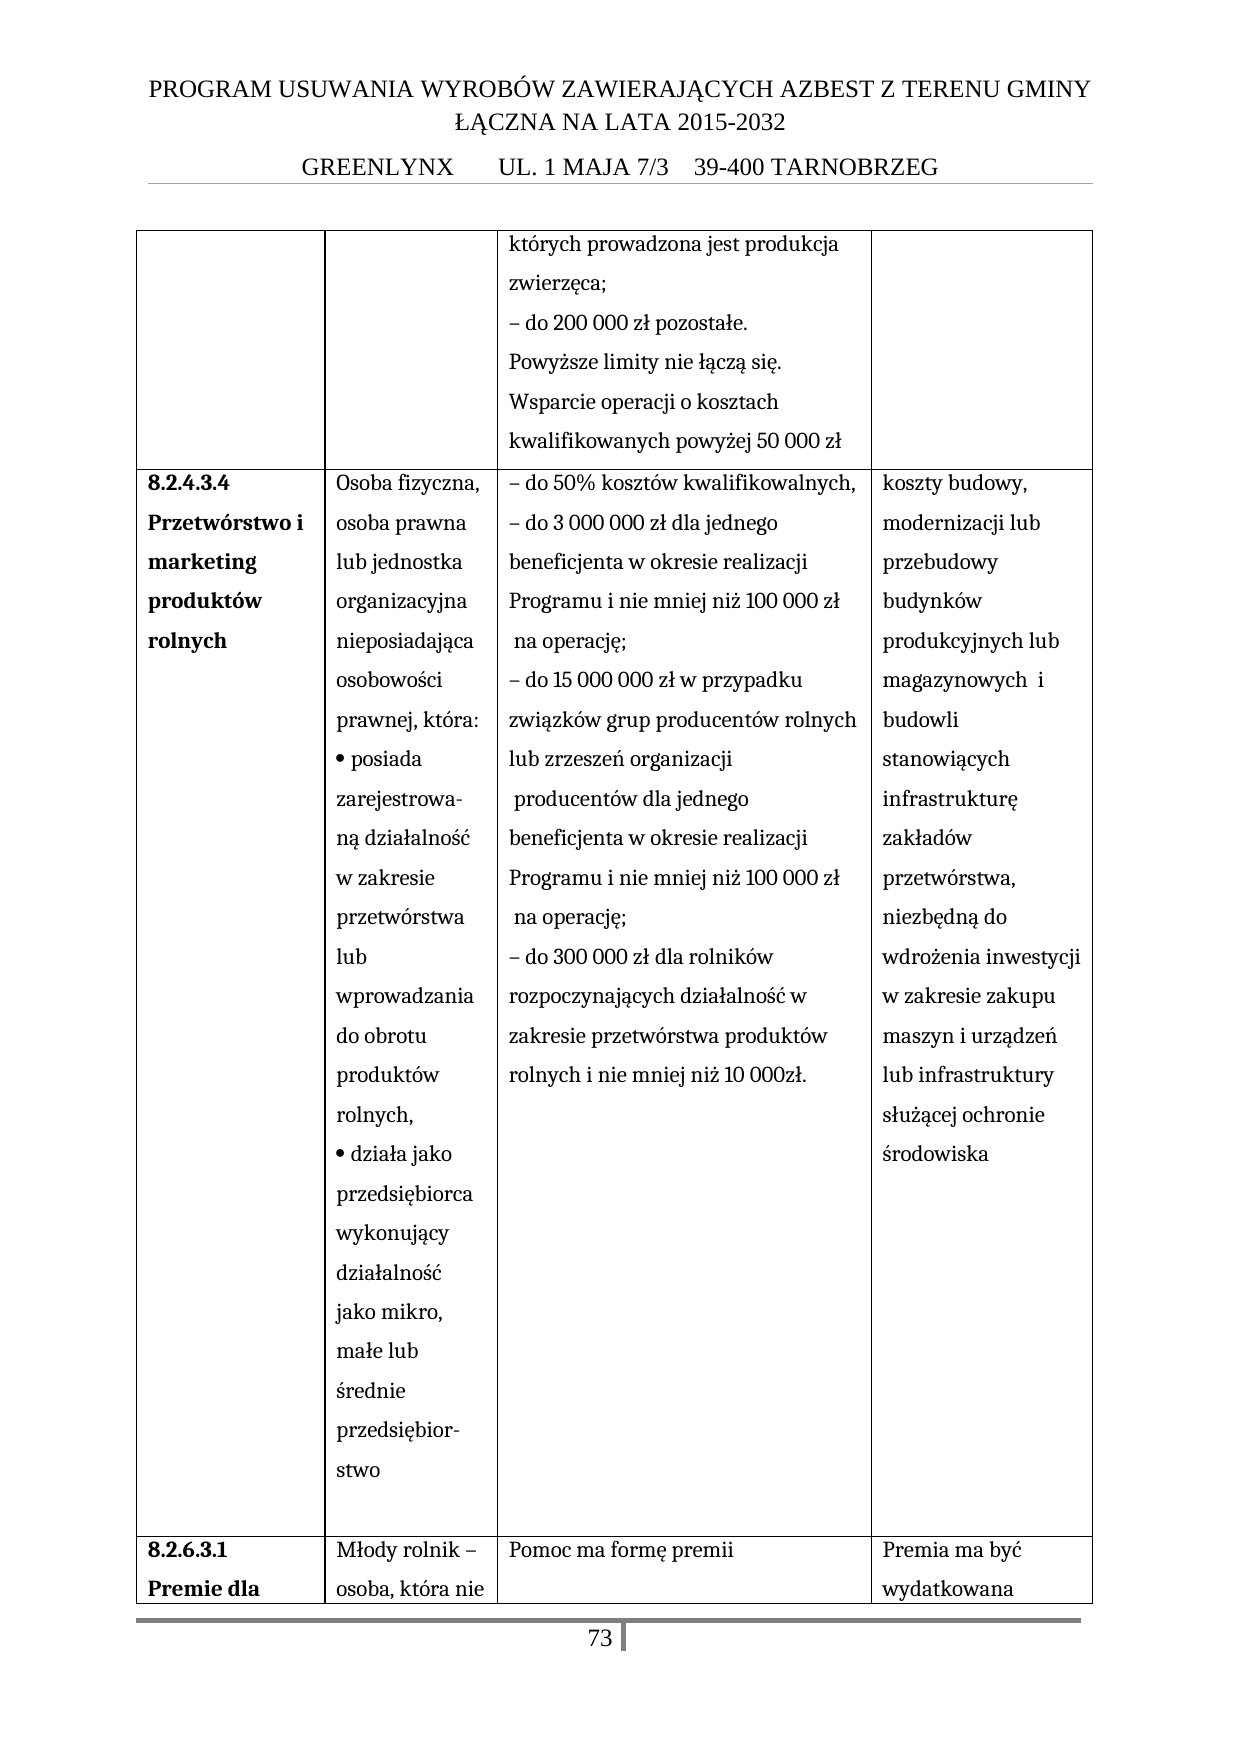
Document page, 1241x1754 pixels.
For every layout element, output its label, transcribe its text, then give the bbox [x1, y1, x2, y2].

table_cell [326, 1537, 497, 1603]
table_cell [498, 231, 871, 469]
table_cell koszty budowy, modernizacji lub przebudowy budynków produkcyjnych lub magazynowych i budowli stanowiących infrastrukturę zakładów przetwórstwa, niezbędną do wdrożenia inwestycji w zakresie zakupu maszyn i urządzeń lub infrastruktury służącej ochronie środowiska [872, 470, 1092, 1536]
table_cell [872, 231, 1092, 469]
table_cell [137, 1537, 324, 1603]
table_cell – do 50% kosztów kwalifikowalnych, – do 3 000 000 zł dla jednego beneficjenta w okresie realizacji Programu i nie mniej niż 100 000 zł na operację; – do 15 000 000 zł w przypadku związków grup producentów rolnych lub zrzeszeń organizacji producentów dla jednego beneficjenta w okresie realizacji Programu i nie mniej niż 100 000 zł na operację; – do 300 000 zł dla rolników rozpoczynających działalność w zakresie przetwórstwa produktów rolnych i nie mniej niż 10 000zł. [498, 470, 871, 1536]
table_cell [498, 1537, 871, 1603]
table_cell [872, 1537, 1092, 1603]
table_cell 8.2.4.3.4 Przetwórstwo i marketing produktów rolnych [137, 470, 324, 1536]
table_cell Osoba fizyczna, osoba prawna lub jednostka organizacyjna nieposiadająca osobowości prawnej, która: posiada zarejestrowa-ną działalność w zakresie przetwórstwa lub wprowadzania do obrotu produktów rolnych, działa jako przedsiębiorca wykonujący działalność jako mikro, małe lub średnie przedsiębior-stwo [326, 470, 497, 1536]
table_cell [137, 231, 324, 469]
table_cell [326, 231, 497, 469]
